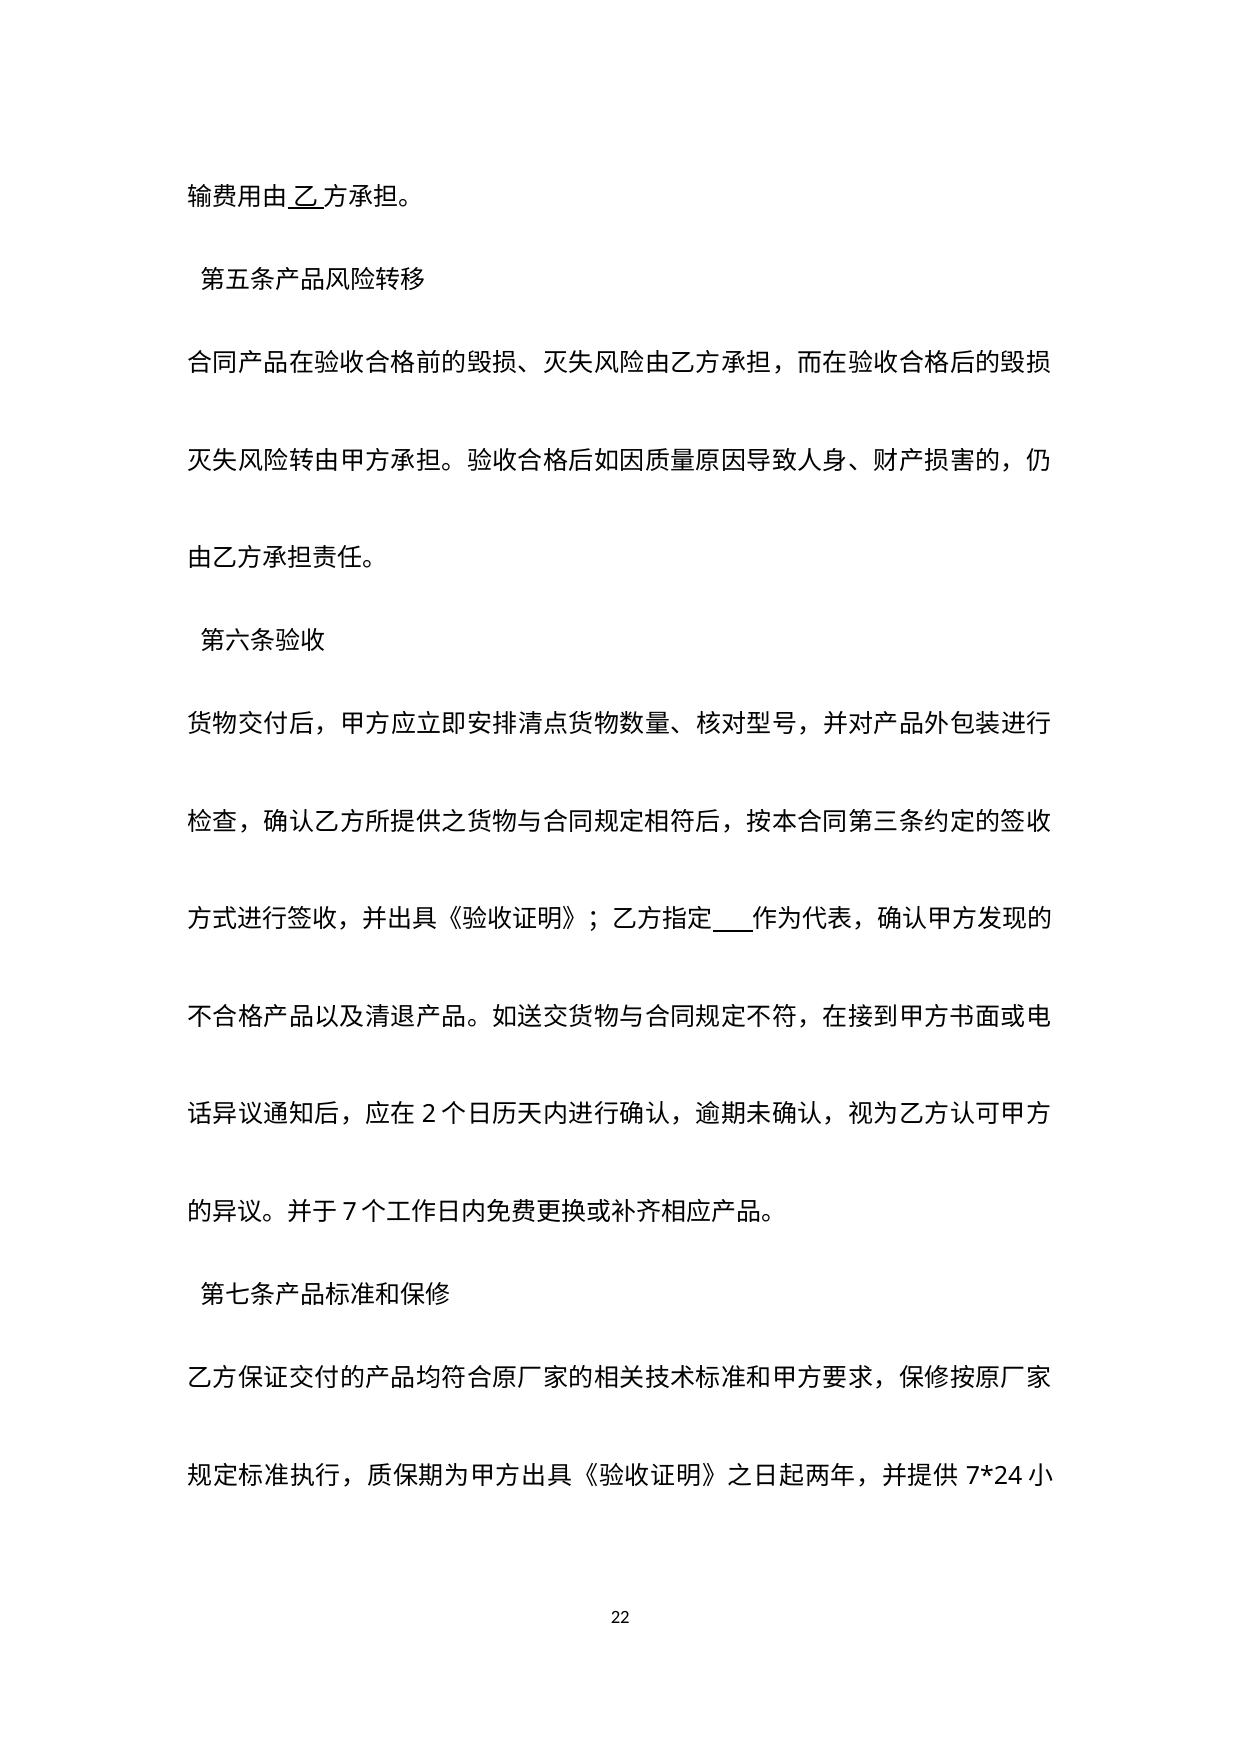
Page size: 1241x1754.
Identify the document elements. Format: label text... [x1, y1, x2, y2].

text 货物交付后，甲方应立即安排清点货物数量、核对型号，并对产品外包装进行检查，确认乙方所提供之货物与合同规定相符后，按本合同第三条约定的签收方式进行签收，并出具《验收证明》；乙方指定 作为代表，确认甲方发现的不合格产品以及清退产品。如送交货物与合同规定不符，在接到甲方书面或电话异议通知后，应在2个日历天内进行确认，逾期未确认，视为乙方认可甲方的异议。并于7个工作日内免费更换或补齐相应产品。 [187, 689, 1053, 1242]
text 第五条产品风险转移 [187, 245, 1053, 310]
text 合同产品在验收合格前的毁损、灭失风险由乙方承担，而在验收合格后的毁损、灭失风险转由甲方承担。验收合格后如因质量原因导致人身、财产损害的，仍由乙方承担责任。 [187, 328, 1053, 588]
text 第六条验收 [187, 606, 1053, 671]
text 第七条产品标准和保修 [187, 1260, 1053, 1325]
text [187, 162, 1053, 227]
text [187, 1343, 1053, 1506]
